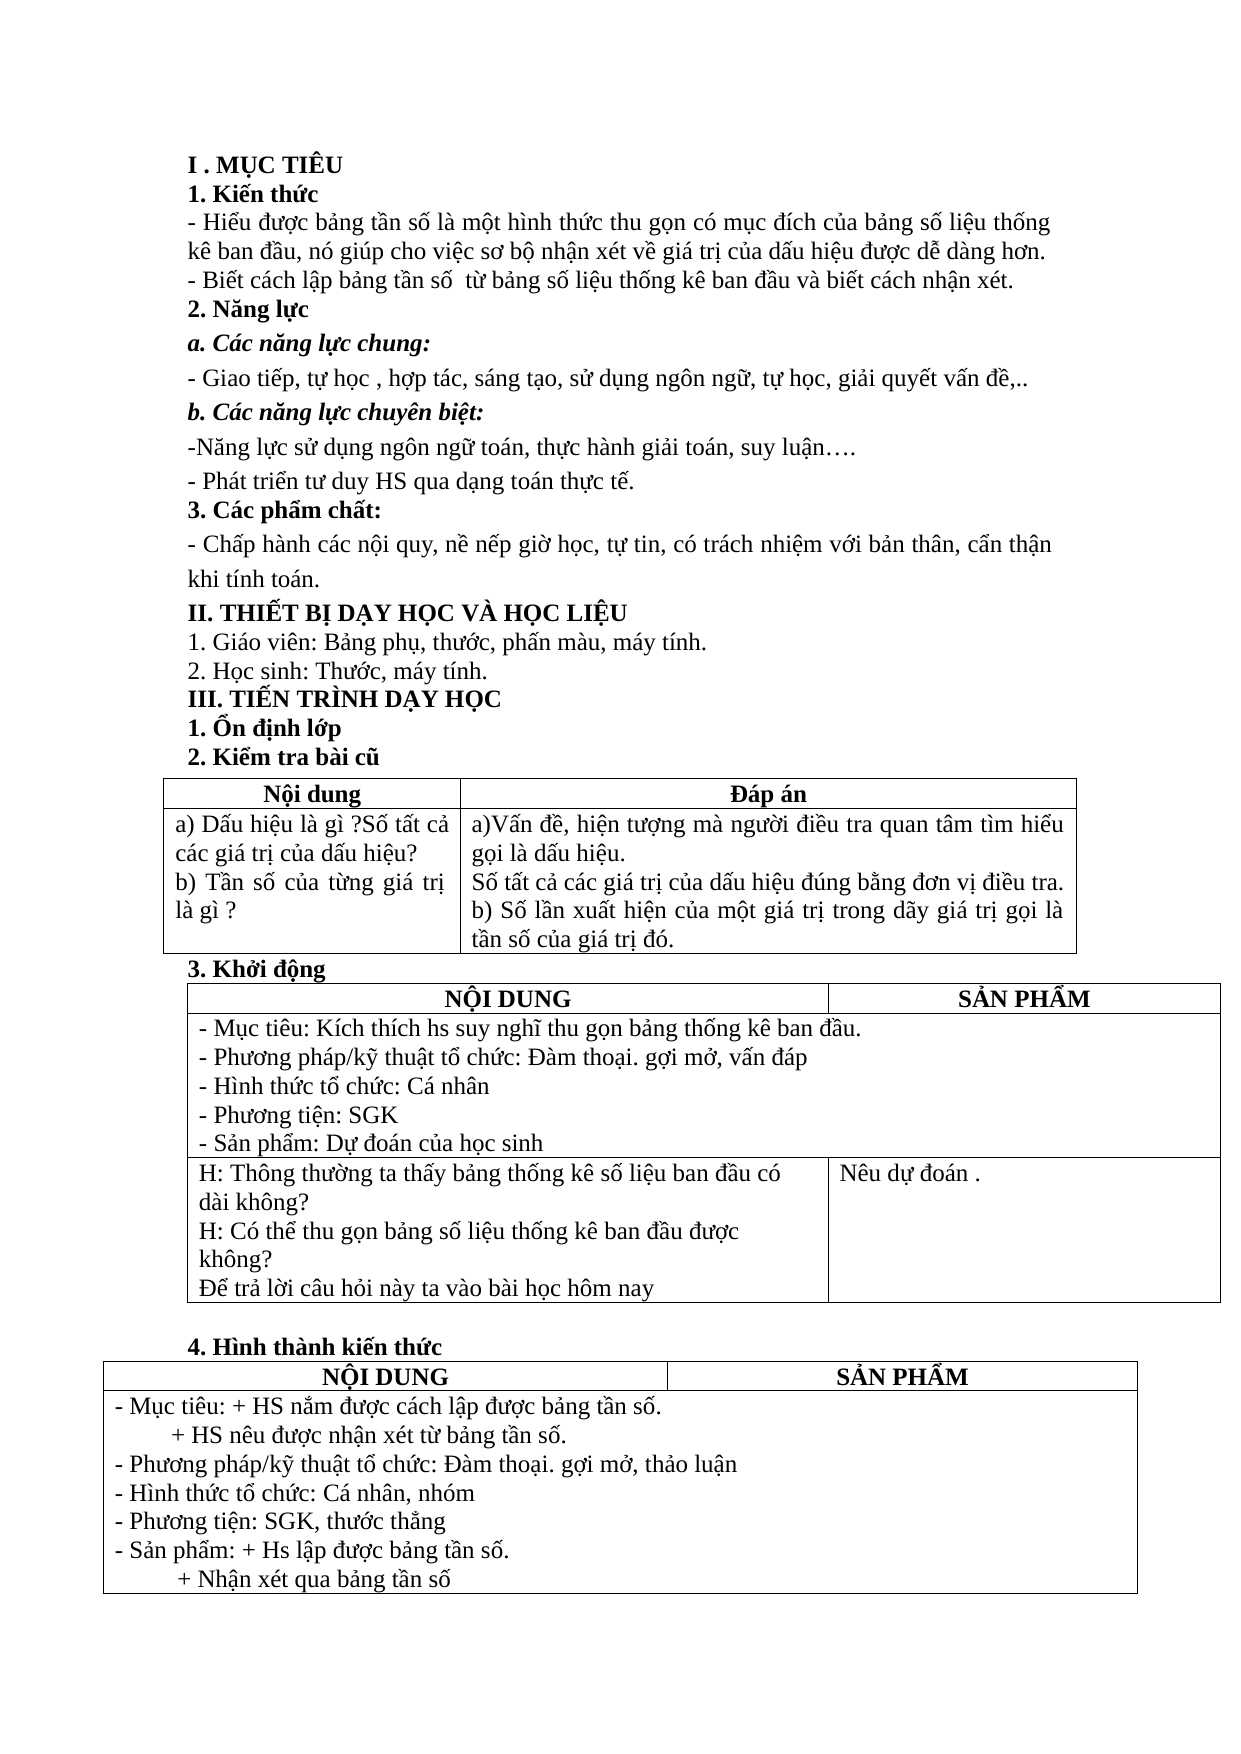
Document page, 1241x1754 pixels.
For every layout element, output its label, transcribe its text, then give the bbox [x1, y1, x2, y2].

table_header NỘI DUNG [104, 1362, 667, 1390]
table_cell - Mục tiêu: + HS nắm được cách lập được bảng tần số. + HS nêu được nhận xét từ bảng tần số. - Phương pháp/kỹ thuật tổ chức: Đàm thoại. gợi mở, thảo luận - Hình thức tổ chức: Cá nhân, nhóm - Phương tiện: SGK, thước thẳng - Sản phẩm: + Hs lập được bảng tần số. + Nhận xét qua bảng tần số [104, 1391, 1137, 1593]
text I . MỤC TIÊU [187, 150, 1053, 179]
text -Năng lực sử dụng ngôn ngữ toán, thực hành giải toán, suy luận…. [187, 432, 1053, 460]
text - Giao tiếp, tự học , hợp tác, sáng tạo, sử dụng ngôn ngữ, tự học, giải quyết vấn đề,.. [187, 363, 1053, 391]
table_header SẢN PHẨM [829, 984, 1220, 1012]
list Các phẩm chất: [187, 495, 1053, 524]
table_header Nội dung [164, 779, 460, 808]
list Khởi động [187, 954, 1053, 983]
list - Hiểu được bảng tần số là một hình thức thu gọn có mục đích của bảng số liệu thống kê ban đầu, nó giúp cho việc sơ bộ nhận xét về giá trị của dấu hiệu được dễ dàng hơn. [187, 207, 1053, 265]
list III. TIẾN TRÌNH DẠY HỌC [187, 684, 1053, 713]
table_header SẢN PHẨM [668, 1362, 1137, 1390]
text - Phát triển tư duy HS qua dạng toán thực tế. [187, 466, 1053, 495]
text a. Các năng lực chung: [187, 328, 1053, 357]
list Năng lực [187, 294, 1053, 322]
list Hình thành kiến thức [187, 1332, 1053, 1361]
table_header NỘI DUNG [188, 984, 828, 1012]
list 2. Kiểm tra bài cũ [187, 742, 1053, 771]
table_header Đáp án [461, 779, 1076, 808]
table_cell H: Thông thường ta thấy bảng thống kê số liệu ban đầu có dài không? H: Có thể thu gọn bảng số liệu thống kê ban đầu được không? Để trả lời câu hỏi này ta vào bài học hôm nay [188, 1158, 828, 1302]
text 2. Học sinh: Thước, máy tính. [187, 656, 1053, 684]
table_cell a)Vấn đề, hiện tượng mà người điều tra quan tâm tìm hiểu gọi là dấu hiệu. Số tất cả các giá trị của dấu hiệu đúng bằng đơn vị điều tra. b) Số lần xuất hiện của một giá trị trong dãy giá trị gọi là tần số của giá trị đó. [461, 809, 1076, 953]
table_cell Nêu dự đoán . [829, 1158, 1220, 1302]
text - Biết cách lập bảng tần số từ bảng số liệu thống kê ban đầu và biết cách nhận xét. [187, 265, 1053, 294]
text 1. Giáo viên: Bảng phụ, thước, phấn màu, máy tính. [187, 627, 1053, 656]
list 1. Ổn định lớp [187, 713, 1053, 742]
table_cell - Mục tiêu: Kích thích hs suy nghĩ thu gọn bảng thống kê ban đầu. - Phương pháp/kỹ thuật tổ chức: Đàm thoại. gợi mở, vấn đáp - Hình thức tổ chức: Cá nhân - Phương tiện: SGK - Sản phẩm: Dự đoán của học sinh [188, 1014, 1220, 1157]
text - Chấp hành các nội quy, nề nếp giờ học, tự tin, có trách nhiệm với bản thân, cẩn thận khi tính toán. [187, 529, 1053, 593]
table_cell a) Dấu hiệu là gì ?Số tất cả các giá trị của dấu hiệu? b) Tần số của từng giá trị là gì ? [164, 809, 460, 953]
text b. Các năng lực chuyên biệt: [187, 397, 1053, 426]
text II. THIẾT BỊ DẠY HỌC VÀ HỌC LIỆU [187, 598, 1053, 627]
list Kiến thức [187, 179, 1053, 207]
